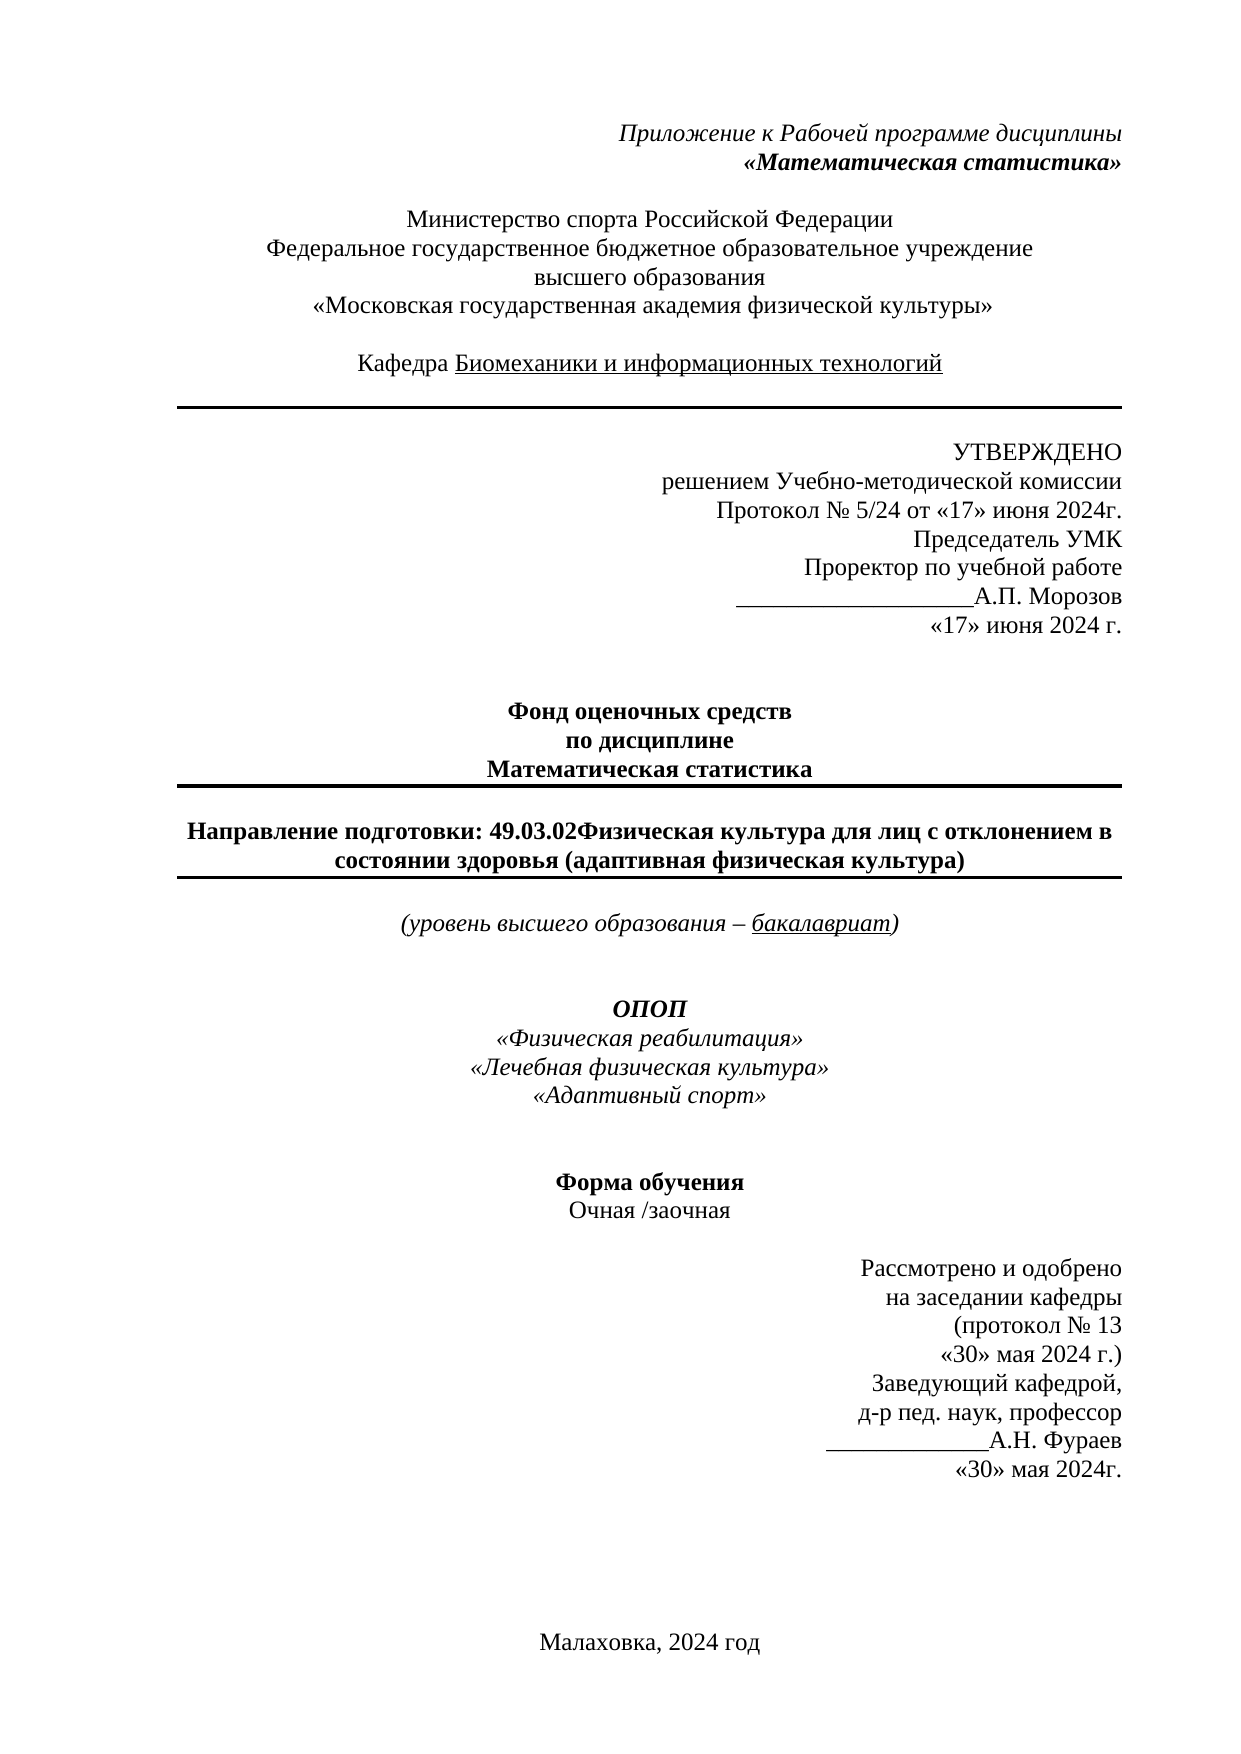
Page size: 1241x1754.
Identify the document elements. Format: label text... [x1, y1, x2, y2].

text Приложение к Рабочей программе дисциплины [177, 118, 1122, 147]
text Фонд оценочных средств [177, 696, 1122, 725]
text решением Учебно-методической комиссии [177, 466, 1122, 495]
text Рассмотрено и одобрено [177, 1253, 1122, 1282]
text д-р пед. наук, профессор [177, 1397, 1122, 1425]
text УТВЕРЖДЕНО [177, 437, 1122, 466]
text Протокол № 5/24 от «17» июня 2024г. [177, 495, 1122, 524]
text «Математическая статистика» [177, 147, 1122, 176]
text Министерство спорта Российской Федерации [177, 204, 1122, 233]
text на заседании кафедры [177, 1282, 1122, 1310]
text «30» мая 2024 г.) [177, 1339, 1122, 1368]
text Очная /заочная [177, 1195, 1122, 1224]
text Федеральное государственное бюджетное образовательное учреждение высшего образования [177, 233, 1122, 291]
text Кафедра Биомеханики и информационных технологий [177, 348, 1122, 377]
text «Лечебная физическая культура» [177, 1052, 1122, 1080]
text Направление подготовки: 49.03.02Физическая культура для лиц с отклонением в состоянии здоровья (адаптивная физическая культура) [177, 816, 1122, 876]
text (протокол № 13 [177, 1310, 1122, 1339]
text Председатель УМК [177, 524, 1122, 552]
text «30» мая 2024г. [177, 1454, 1122, 1483]
text «Физическая реабилитация» [177, 1023, 1122, 1052]
text по дисциплине [177, 725, 1122, 754]
text Малаховка, 2024 год [177, 1627, 1122, 1655]
text Проректор по учебной работе [177, 552, 1122, 581]
text (уровень высшего образования – бакалавриат) [177, 908, 1122, 937]
text ___________________А.П. Морозов [177, 581, 1122, 610]
text «Московская государственная академия физической культуры» [177, 291, 1122, 319]
text _____________А.Н. Фураев [177, 1425, 1122, 1454]
text Форма обучения [177, 1167, 1122, 1195]
text Математическая статистика [177, 754, 1122, 784]
text «17» июня 2024 г. [177, 610, 1122, 639]
text ОПОП [177, 994, 1122, 1023]
text «Адаптивный спорт» [177, 1080, 1122, 1109]
text Заведующий кафедрой, [177, 1368, 1122, 1397]
